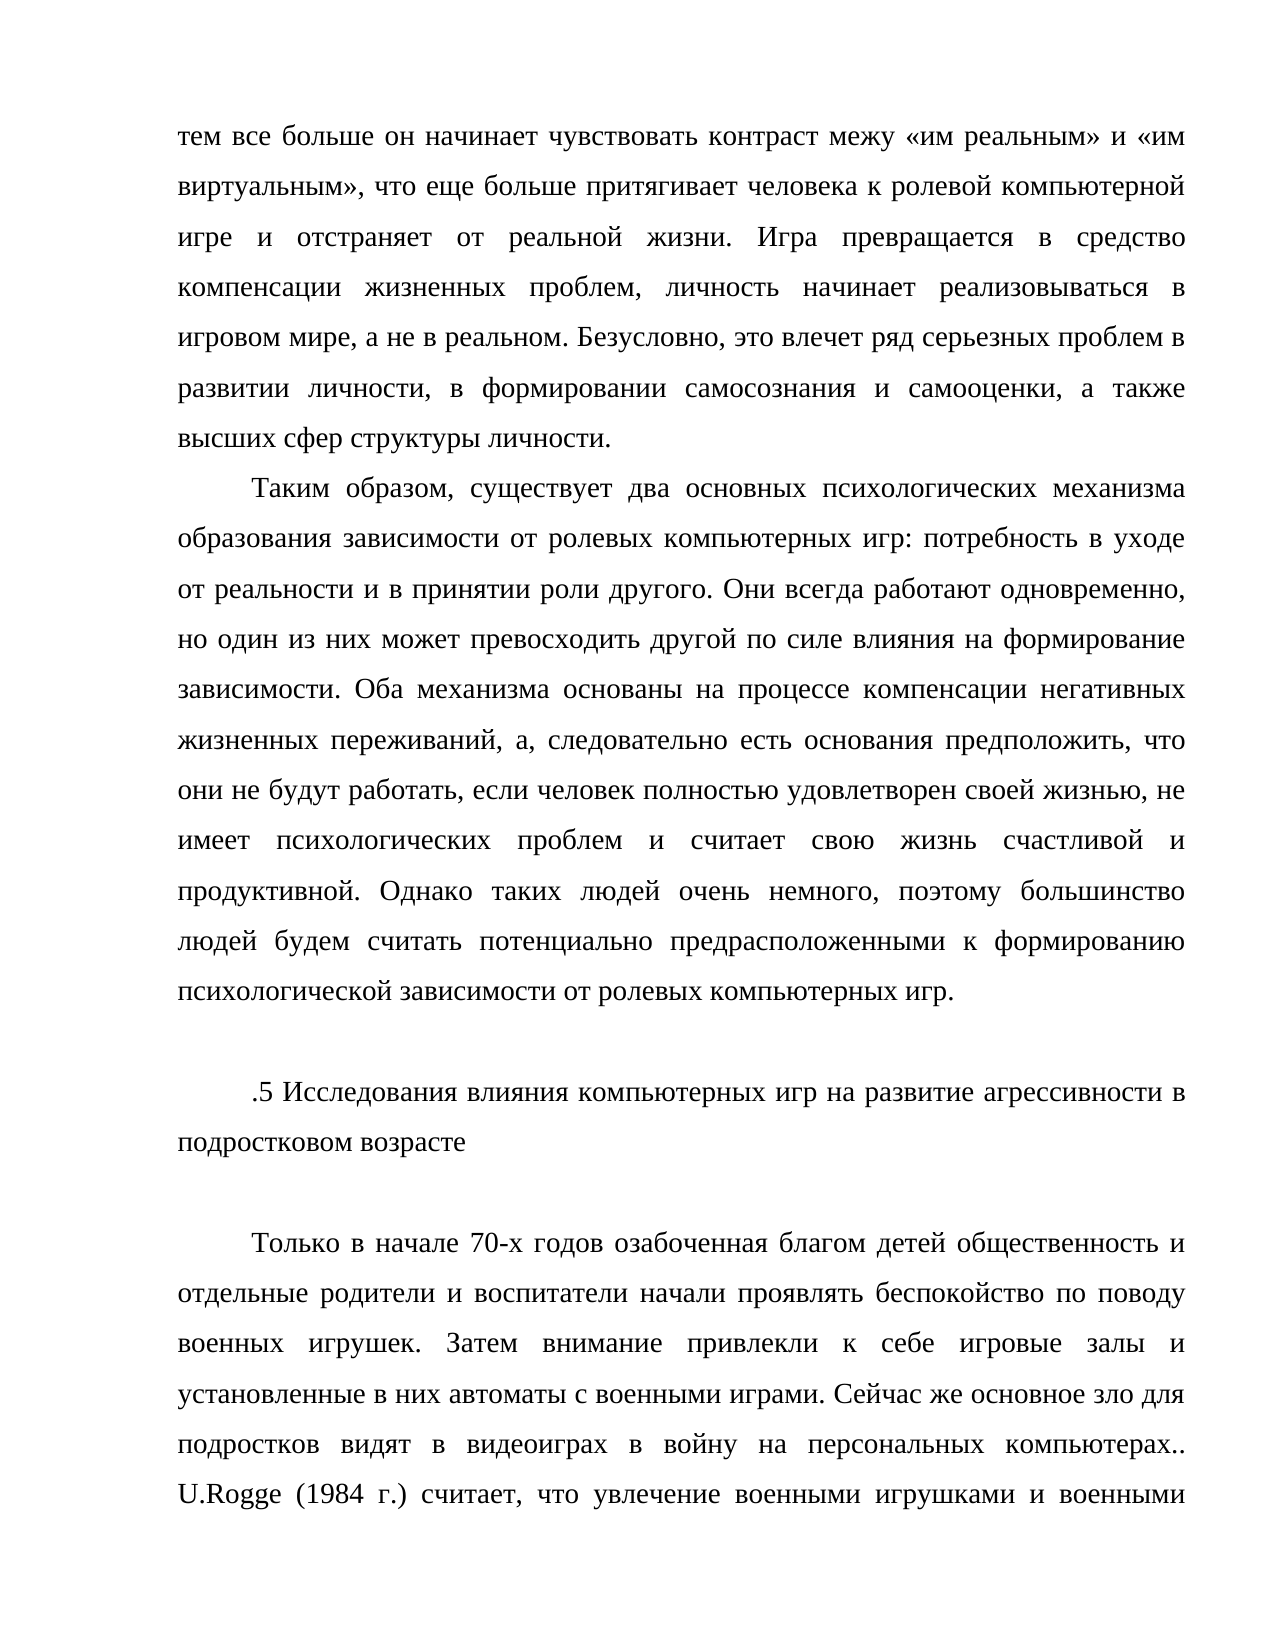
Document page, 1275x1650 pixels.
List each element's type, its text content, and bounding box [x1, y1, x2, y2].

text .5 Исследования влияния компьютерных игр на развитие агрессивности в подростковом возрасте [177, 1074, 1186, 1158]
text Таким образом, существует два основных психологических механизма образования зависимости от ролевых компьютерных игр: потребность в уходе от реальности и в принятии роли другого. Они всегда работают одновременно, но один из них может превосходить другой по силе влияния на формирование зависимости. Оба механизма основаны на процессе компенсации негативных жизненных переживаний, а, следовательно есть основания предположить, что они не будут работать, если человек полностью удовлетворен своей жизнью, не имеет психологических проблем и считает свою жизнь счастливой и продуктивной. Однако таких людей очень немного, поэтому большинство людей будем считать потенциально предрасположенными к формированию психологической зависимости от ролевых компьютерных игр. [177, 470, 1186, 1007]
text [177, 1225, 1186, 1510]
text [177, 118, 1186, 453]
